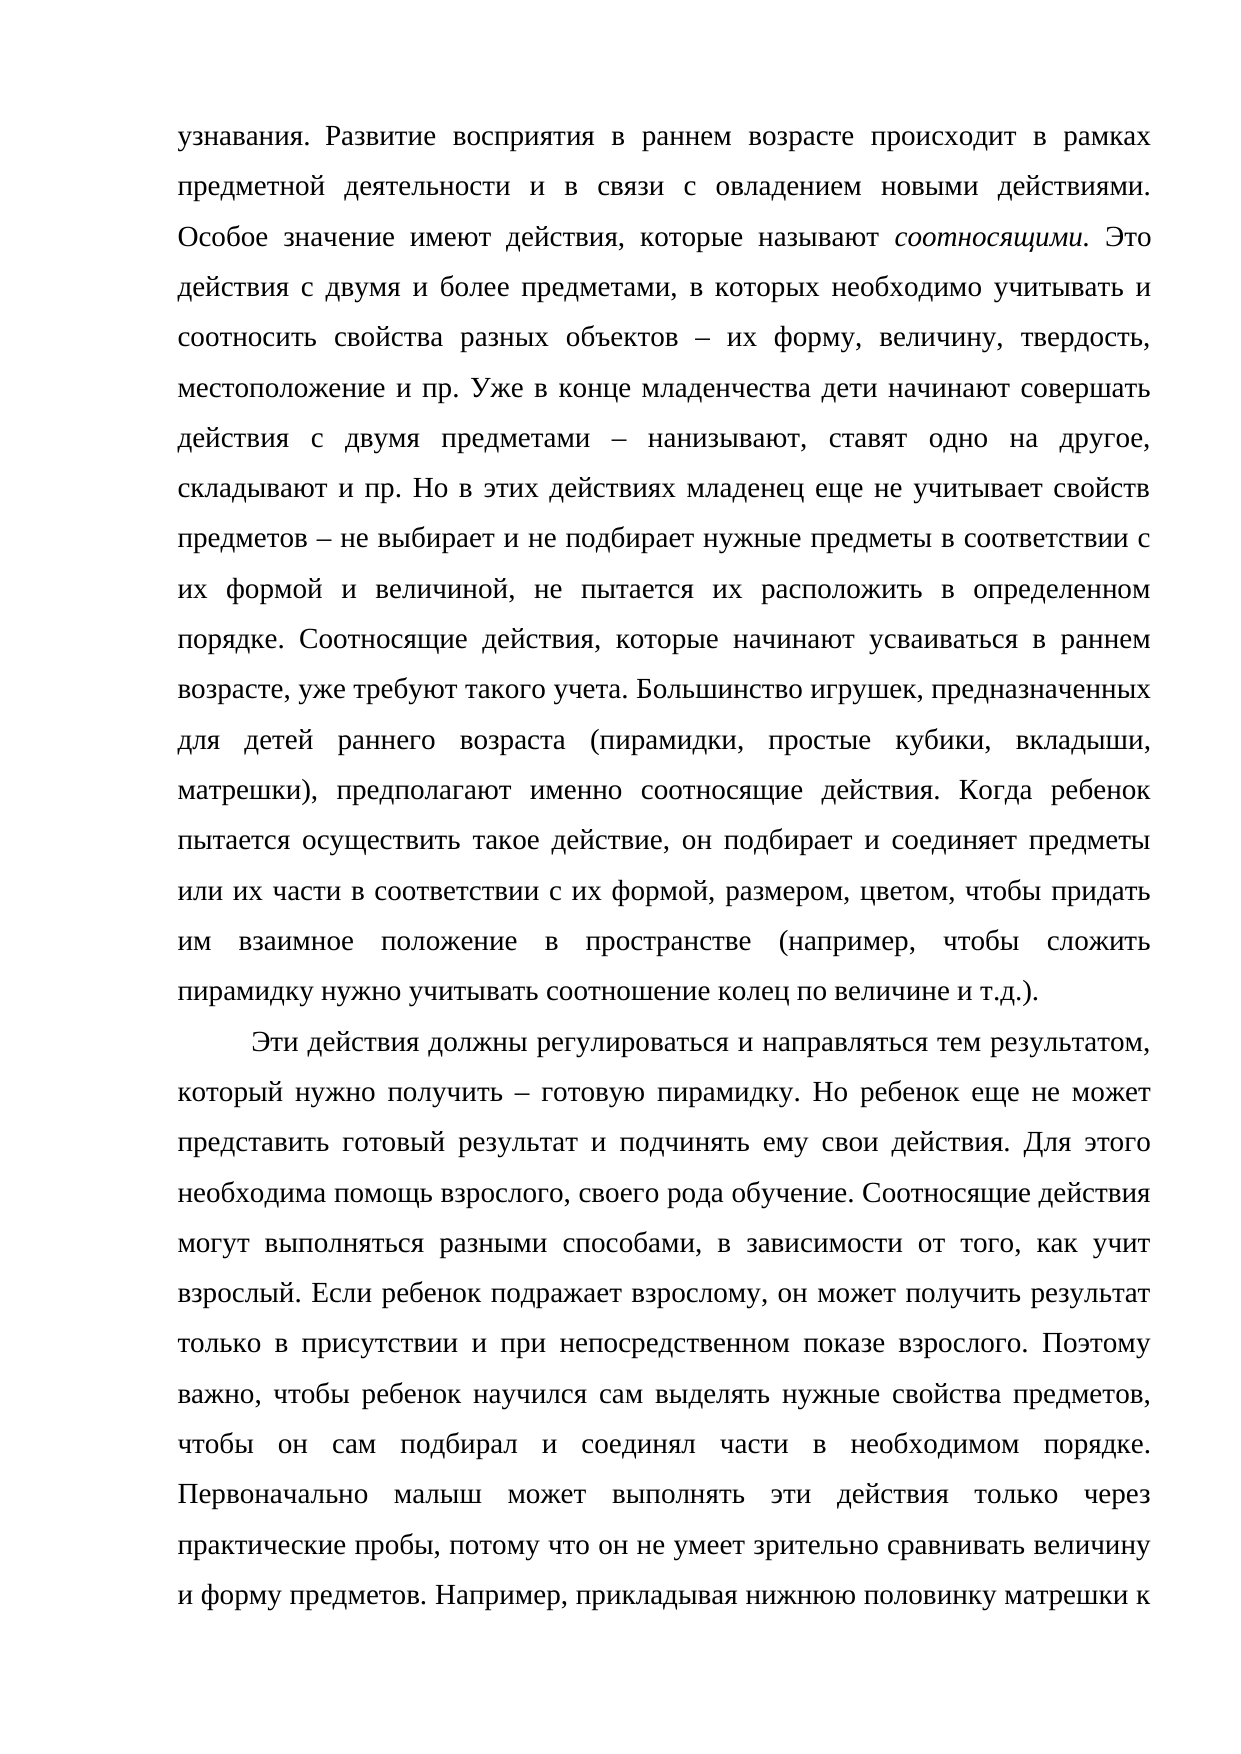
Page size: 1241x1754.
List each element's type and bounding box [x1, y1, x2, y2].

text [177, 118, 1152, 1007]
text [177, 1024, 1152, 1611]
